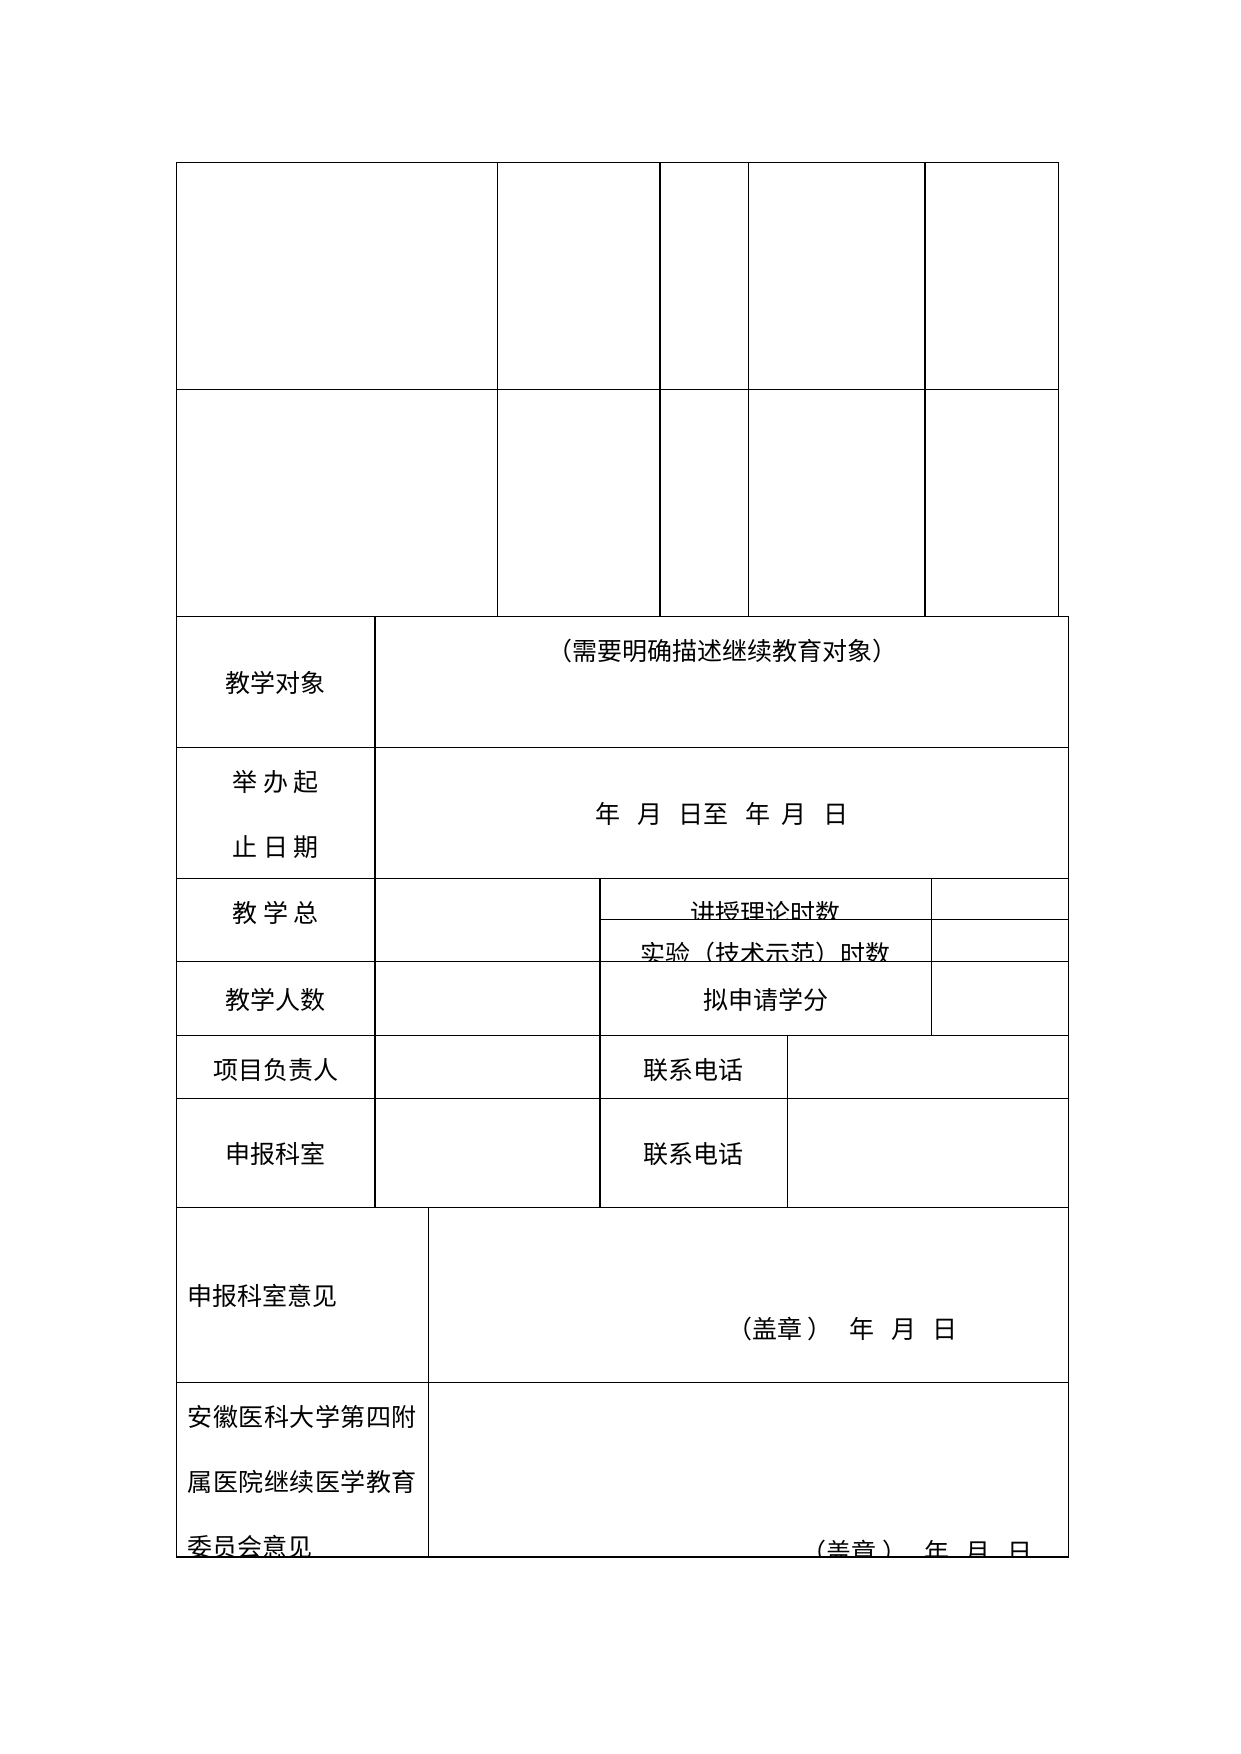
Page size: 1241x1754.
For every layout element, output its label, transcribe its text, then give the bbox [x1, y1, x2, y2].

table_cell （需要明确描述继续教育对象） [376, 617, 1068, 747]
table_cell 申报科室意见 [177, 1208, 428, 1382]
table_cell 教学对象 [177, 617, 374, 747]
table_cell [661, 390, 748, 616]
table_cell [926, 390, 1058, 616]
table_cell [498, 163, 659, 389]
table_cell 拟申请学分 [601, 962, 931, 1035]
table_cell [749, 390, 924, 616]
table_cell [932, 920, 1068, 961]
table_cell 教学人数 [177, 962, 374, 1035]
table_cell [926, 163, 1058, 389]
table_cell [932, 962, 1068, 1035]
table_cell 安徽医科大学第四附属医院继续医学教育委员会意见 [177, 1383, 428, 1556]
table_cell [788, 1099, 1068, 1207]
table_cell [376, 1036, 599, 1098]
table_cell 联系电话 [601, 1036, 787, 1098]
table_cell 联系电话 [601, 1099, 787, 1207]
table_cell [177, 163, 497, 389]
table_cell （盖章 ） 年 月 日 [429, 1208, 1068, 1382]
table_cell [749, 163, 924, 389]
table_cell 项目负责人 [177, 1036, 374, 1098]
table_cell [788, 1036, 1068, 1098]
table_cell 实验（技术示范）时数 [601, 920, 931, 961]
table_cell [932, 879, 1068, 919]
table_cell 举 办 起 止 日 期 [177, 748, 374, 878]
table_cell [376, 962, 599, 1035]
table_cell [376, 879, 599, 961]
table_cell 申报科室 [177, 1099, 374, 1207]
table_cell 年 月 日至 年 月 日 [376, 748, 1068, 878]
table_cell （盖章 ） 年 月 日 （盖章） 年 月 日 [429, 1383, 1068, 1556]
table_cell [177, 390, 497, 616]
table_cell [376, 1099, 599, 1207]
table_cell 教 学 总 学 时 数 [177, 879, 374, 961]
table_cell 讲授理论时数 [601, 879, 931, 919]
table_cell [498, 390, 659, 616]
table_cell [661, 163, 748, 389]
